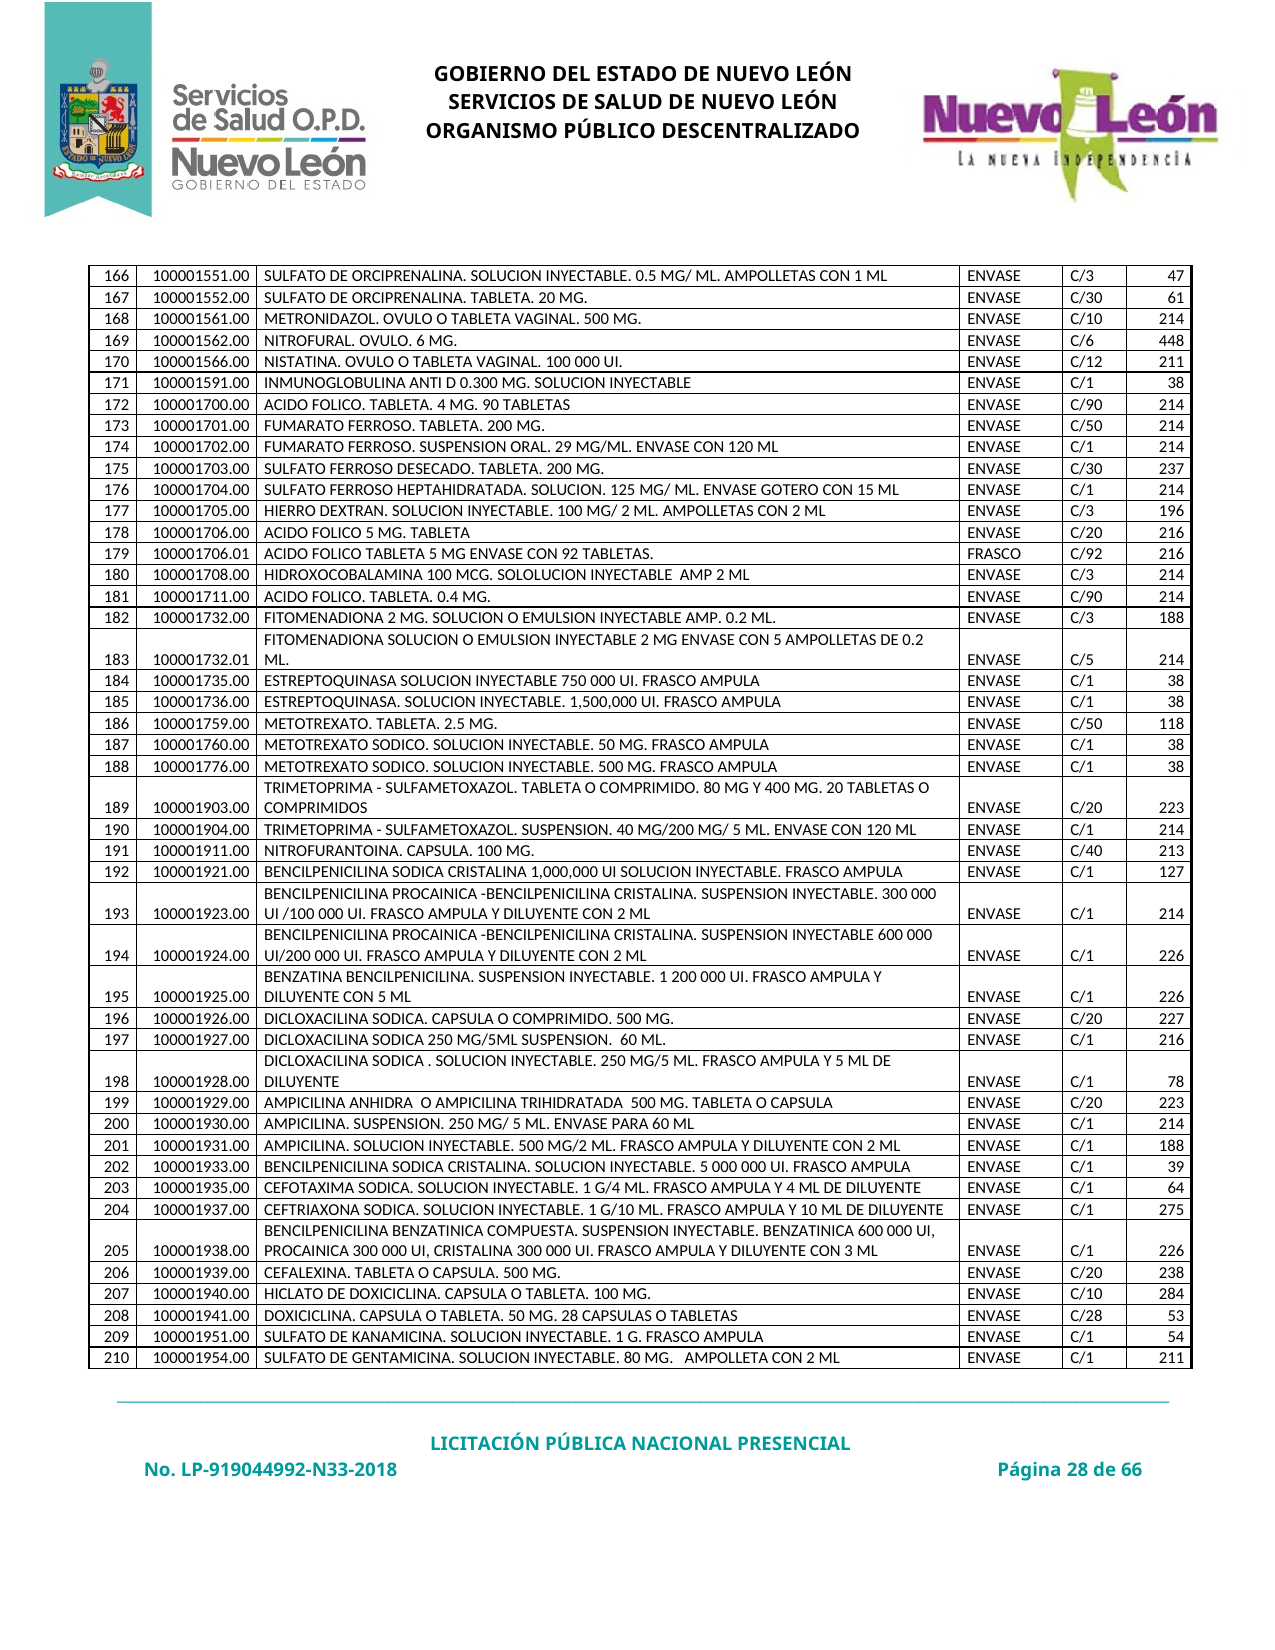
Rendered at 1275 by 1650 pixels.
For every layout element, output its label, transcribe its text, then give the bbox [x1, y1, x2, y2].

table_cell 100001924.00 [137, 925, 256, 965]
table_cell ENVASE [960, 966, 1062, 1007]
table_cell 100001940.00 [137, 1284, 256, 1304]
table_cell METOTREXATO SODICO. SOLUCION INYECTABLE. 50 MG. FRASCO AMPULA [257, 735, 959, 755]
table_cell 100001904.00 [137, 819, 256, 839]
table_cell C/20 [1063, 1262, 1126, 1282]
table_cell 100001954.00 [137, 1348, 256, 1368]
table_cell ENVASE [960, 522, 1062, 542]
table_cell ENVASE [960, 670, 1062, 691]
table_cell 196 [90, 1008, 136, 1028]
table_cell 216 [1127, 543, 1190, 564]
table_cell ENVASE [960, 1262, 1062, 1282]
table_cell 201 [90, 1135, 136, 1155]
table_cell 166 [90, 266, 136, 286]
table_cell 216 [1127, 522, 1190, 542]
table_cell ENVASE [960, 1029, 1062, 1049]
table_cell 100001735.00 [137, 670, 256, 691]
table_cell ENVASE [960, 777, 1062, 818]
table_cell 214 [1127, 883, 1190, 923]
table_cell 226 [1127, 1220, 1190, 1261]
table_cell C/20 [1063, 1008, 1126, 1028]
table_cell 205 [90, 1220, 136, 1261]
table_cell ENVASE [960, 437, 1062, 457]
table_cell 39 [1127, 1156, 1190, 1177]
table_cell C/1 [1063, 883, 1126, 923]
table_cell ENVASE [960, 713, 1062, 733]
table_cell CEFTRIAXONA SODICA. SOLUCION INYECTABLE. 1 G/10 ML. FRASCO AMPULA Y 10 ML DE DILUYENTE [257, 1199, 959, 1219]
table_cell 100001704.00 [137, 479, 256, 499]
table_cell C/10 [1063, 1284, 1126, 1304]
table_cell ENVASE [960, 415, 1062, 436]
table_cell 193 [90, 883, 136, 923]
table_cell 184 [90, 670, 136, 691]
table_cell C/1 [1063, 373, 1126, 393]
table_cell C/1 [1063, 925, 1126, 965]
table_cell 100001736.00 [137, 692, 256, 712]
table_cell 100001921.00 [137, 862, 256, 882]
table_cell 188 [1127, 1135, 1190, 1155]
table_cell 448 [1127, 330, 1190, 350]
table_cell C/1 [1063, 1348, 1126, 1368]
table_cell C/3 [1063, 266, 1126, 286]
table_cell 100001933.00 [137, 1156, 256, 1177]
table_cell ENVASE [960, 1092, 1062, 1113]
table_cell FUMARATO FERROSO. TABLETA. 200 MG. [257, 415, 959, 436]
table_cell 100001551.00 [137, 266, 256, 286]
table_cell 47 [1127, 266, 1190, 286]
table_cell C/30 [1063, 458, 1126, 478]
table_cell C/1 [1063, 692, 1126, 712]
table_cell ESTREPTOQUINASA SOLUCION INYECTABLE 750 000 UI. FRASCO AMPULA [257, 670, 959, 691]
table_cell ENVASE [960, 862, 1062, 882]
table_cell BENCILPENICILINA SODICA CRISTALINA. SOLUCION INYECTABLE. 5 000 000 UI. FRASCO AMPULA [257, 1156, 959, 1177]
table_cell 100001939.00 [137, 1262, 256, 1282]
table_cell 100001941.00 [137, 1305, 256, 1325]
table_cell 100001928.00 [137, 1051, 256, 1091]
table_cell 206 [90, 1262, 136, 1282]
table_cell C/10 [1063, 309, 1126, 329]
table_cell 78 [1127, 1051, 1190, 1091]
table_cell 187 [90, 735, 136, 755]
table_cell ENVASE [960, 309, 1062, 329]
table_cell 214 [1127, 479, 1190, 499]
table_cell 214 [1127, 565, 1190, 585]
table_cell C/3 [1063, 501, 1126, 521]
table_cell ACIDO FOLICO TABLETA 5 MG ENVASE CON 92 TABLETAS. [257, 543, 959, 564]
table_cell SULFATO FERROSO DESECADO. TABLETA. 200 MG. [257, 458, 959, 478]
table_cell 192 [90, 862, 136, 882]
table_cell ENVASE [960, 1284, 1062, 1304]
table_cell 118 [1127, 713, 1190, 733]
table_cell 275 [1127, 1199, 1190, 1219]
table_cell 213 [1127, 840, 1190, 861]
table_cell C/50 [1063, 713, 1126, 733]
table_cell 168 [90, 309, 136, 329]
table_cell 211 [1127, 1348, 1190, 1368]
table_cell 167 [90, 287, 136, 307]
table_cell ENVASE [960, 586, 1062, 606]
table_cell C/5 [1063, 629, 1126, 669]
table_cell NITROFURANTOINA. CAPSULA. 100 MG. [257, 840, 959, 861]
table_cell METOTREXATO. TABLETA. 2.5 MG. [257, 713, 959, 733]
table_cell 100001705.00 [137, 501, 256, 521]
table_cell METOTREXATO SODICO. SOLUCION INYECTABLE. 500 MG. FRASCO AMPULA [257, 756, 959, 776]
table_cell 100001951.00 [137, 1326, 256, 1346]
table_cell SULFATO DE ORCIPRENALINA. TABLETA. 20 MG. [257, 287, 959, 307]
table_cell 100001929.00 [137, 1092, 256, 1113]
table_cell 181 [90, 586, 136, 606]
table_cell 171 [90, 373, 136, 393]
table_cell DICLOXACILINA SODICA. CAPSULA O COMPRIMIDO. 500 MG. [257, 1008, 959, 1028]
table_cell 38 [1127, 670, 1190, 691]
table_cell 100001711.00 [137, 586, 256, 606]
table_cell C/1 [1063, 1114, 1126, 1134]
table_cell ENVASE [960, 565, 1062, 585]
table_cell SULFATO FERROSO HEPTAHIDRATADA. SOLUCION. 125 MG/ ML. ENVASE GOTERO CON 15 ML [257, 479, 959, 499]
table_cell C/20 [1063, 777, 1126, 818]
table_cell ENVASE [960, 1199, 1062, 1219]
table_cell 207 [90, 1284, 136, 1304]
table_cell 198 [90, 1051, 136, 1091]
table_cell 183 [90, 629, 136, 669]
table_cell 214 [1127, 1114, 1190, 1134]
table_cell 54 [1127, 1326, 1190, 1346]
table_cell ENVASE [960, 608, 1062, 628]
table_cell ENVASE [960, 458, 1062, 478]
table_cell 188 [1127, 608, 1190, 628]
table_cell C/1 [1063, 1326, 1126, 1346]
table_cell 100001759.00 [137, 713, 256, 733]
table_cell 100001732.01 [137, 629, 256, 669]
table_cell 223 [1127, 777, 1190, 818]
table_cell 175 [90, 458, 136, 478]
picture [15, 2, 1249, 229]
table_cell C/1 [1063, 819, 1126, 839]
table_cell 189 [90, 777, 136, 818]
table_cell 177 [90, 501, 136, 521]
table_cell 195 [90, 966, 136, 1007]
table_cell 100001732.00 [137, 608, 256, 628]
table_cell 190 [90, 819, 136, 839]
table_cell C/20 [1063, 1092, 1126, 1113]
table_cell 38 [1127, 756, 1190, 776]
table_cell HIERRO DEXTRAN. SOLUCION INYECTABLE. 100 MG/ 2 ML. AMPOLLETAS CON 2 ML [257, 501, 959, 521]
table_cell C/90 [1063, 586, 1126, 606]
table_cell C/20 [1063, 522, 1126, 542]
table_cell C/1 [1063, 1051, 1126, 1091]
table_cell 38 [1127, 735, 1190, 755]
table_cell METRONIDAZOL. OVULO O TABLETA VAGINAL. 500 MG. [257, 309, 959, 329]
table_cell 100001931.00 [137, 1135, 256, 1155]
table_cell 214 [1127, 394, 1190, 414]
table_cell AMPICILINA. SUSPENSION. 250 MG/ 5 ML. ENVASE PARA 60 ML [257, 1114, 959, 1134]
table_cell DICLOXACILINA SODICA 250 MG/5ML SUSPENSION. 60 ML. [257, 1029, 959, 1049]
table_cell C/1 [1063, 735, 1126, 755]
table_cell 100001911.00 [137, 840, 256, 861]
table_cell 38 [1127, 692, 1190, 712]
table_cell TRIMETOPRIMA - SULFAMETOXAZOL. SUSPENSION. 40 MG/200 MG/ 5 ML. ENVASE CON 120 ML [257, 819, 959, 839]
table_cell NITROFURAL. OVULO. 6 MG. [257, 330, 959, 350]
table_cell ENVASE [960, 735, 1062, 755]
table_cell 100001927.00 [137, 1029, 256, 1049]
table_cell C/1 [1063, 1135, 1126, 1155]
table_cell ENVASE [960, 1305, 1062, 1325]
table_cell ENVASE [960, 692, 1062, 712]
table_cell C/1 [1063, 479, 1126, 499]
table_cell CEFOTAXIMA SODICA. SOLUCION INYECTABLE. 1 G/4 ML. FRASCO AMPULA Y 4 ML DE DILUYENTE [257, 1178, 959, 1198]
table_cell C/1 [1063, 670, 1126, 691]
table_cell 100001562.00 [137, 330, 256, 350]
table_cell 214 [1127, 437, 1190, 457]
table_cell 53 [1127, 1305, 1190, 1325]
table_cell ENVASE [960, 883, 1062, 923]
table_cell C/92 [1063, 543, 1126, 564]
table_cell C/40 [1063, 840, 1126, 861]
table_cell 169 [90, 330, 136, 350]
table_cell 100001903.00 [137, 777, 256, 818]
table_cell ENVASE [960, 1326, 1062, 1346]
table_cell C/6 [1063, 330, 1126, 350]
table_cell 100001552.00 [137, 287, 256, 307]
table_cell DICLOXACILINA SODICA . SOLUCION INYECTABLE. 250 MG/5 ML. FRASCO AMPULA Y 5 ML DE DILUYENTE [257, 1051, 959, 1091]
table_cell C/3 [1063, 608, 1126, 628]
table_cell 237 [1127, 458, 1190, 478]
table_cell 180 [90, 565, 136, 585]
table_cell BENZATINA BENCILPENICILINA. SUSPENSION INYECTABLE. 1 200 000 UI. FRASCO AMPULA Y DILUYENTE CON 5 ML [257, 966, 959, 1007]
table_cell 226 [1127, 966, 1190, 1007]
table_cell 203 [90, 1178, 136, 1198]
table_cell 178 [90, 522, 136, 542]
table_cell C/1 [1063, 1156, 1126, 1177]
table_cell ENVASE [960, 1135, 1062, 1155]
table_cell 200 [90, 1114, 136, 1134]
table_cell 209 [90, 1326, 136, 1346]
table_cell ENVASE [960, 287, 1062, 307]
table_cell 100001776.00 [137, 756, 256, 776]
table_cell BENCILPENICILINA SODICA CRISTALINA 1,000,000 UI SOLUCION INYECTABLE. FRASCO AMPULA [257, 862, 959, 882]
table_cell 100001938.00 [137, 1220, 256, 1261]
table_cell 186 [90, 713, 136, 733]
table_cell 196 [1127, 501, 1190, 521]
table_cell ENVASE [960, 756, 1062, 776]
table_cell ENVASE [960, 1114, 1062, 1134]
table_cell FITOMENADIONA SOLUCION O EMULSION INYECTABLE 2 MG ENVASE CON 5 AMPOLLETAS DE 0.2 ML. [257, 629, 959, 669]
table_cell SULFATO DE ORCIPRENALINA. SOLUCION INYECTABLE. 0.5 MG/ ML. AMPOLLETAS CON 1 ML [257, 266, 959, 286]
table_cell ENVASE [960, 501, 1062, 521]
table_cell C/1 [1063, 862, 1126, 882]
table_cell FRASCO [960, 543, 1062, 564]
table_cell 179 [90, 543, 136, 564]
table_cell ENVASE [960, 1051, 1062, 1091]
table_cell 100001706.00 [137, 522, 256, 542]
table_cell C/1 [1063, 437, 1126, 457]
table_cell 188 [90, 756, 136, 776]
table_cell BENCILPENICILINA BENZATINICA COMPUESTA. SUSPENSION INYECTABLE. BENZATINICA 600 000 UI, PROCAINICA 300 000 UI, CRISTALINA 300 000 UI. FRASCO AMPULA Y DILUYENTE CON 3 ML [257, 1220, 959, 1261]
table_cell ENVASE [960, 840, 1062, 861]
table_cell 170 [90, 351, 136, 371]
table_cell ENVASE [960, 479, 1062, 499]
table_cell HICLATO DE DOXICICLINA. CAPSULA O TABLETA. 100 MG. [257, 1284, 959, 1304]
table_cell 172 [90, 394, 136, 414]
table_cell FUMARATO FERROSO. SUSPENSION ORAL. 29 MG/ML. ENVASE CON 120 ML [257, 437, 959, 457]
table_cell C/50 [1063, 415, 1126, 436]
table_cell 100001700.00 [137, 394, 256, 414]
table_cell 173 [90, 415, 136, 436]
table_cell 202 [90, 1156, 136, 1177]
table_cell 194 [90, 925, 136, 965]
table_cell ESTREPTOQUINASA. SOLUCION INYECTABLE. 1,500,000 UI. FRASCO AMPULA [257, 692, 959, 712]
table_cell DOXICICLINA. CAPSULA O TABLETA. 50 MG. 28 CAPSULAS O TABLETAS [257, 1305, 959, 1325]
table_cell 185 [90, 692, 136, 712]
table_cell 100001708.00 [137, 565, 256, 585]
table_cell 211 [1127, 351, 1190, 371]
table_cell 238 [1127, 1262, 1190, 1282]
table_cell 223 [1127, 1092, 1190, 1113]
table_cell 100001926.00 [137, 1008, 256, 1028]
table_cell 226 [1127, 925, 1190, 965]
table_cell ACIDO FOLICO. TABLETA. 0.4 MG. [257, 586, 959, 606]
table_cell AMPICILINA ANHIDRA O AMPICILINA TRIHIDRATADA 500 MG. TABLETA O CAPSULA [257, 1092, 959, 1113]
table_cell C/1 [1063, 966, 1126, 1007]
table_cell SULFATO DE KANAMICINA. SOLUCION INYECTABLE. 1 G. FRASCO AMPULA [257, 1326, 959, 1346]
table_cell 210 [90, 1348, 136, 1368]
table_cell 127 [1127, 862, 1190, 882]
table_cell ENVASE [960, 1008, 1062, 1028]
table_cell 100001591.00 [137, 373, 256, 393]
table_cell 191 [90, 840, 136, 861]
table_cell ACIDO FOLICO. TABLETA. 4 MG. 90 TABLETAS [257, 394, 959, 414]
table_cell 100001923.00 [137, 883, 256, 923]
table_cell 199 [90, 1092, 136, 1113]
table_cell ENVASE [960, 266, 1062, 286]
table_cell 216 [1127, 1029, 1190, 1049]
table_cell ENVASE [960, 1348, 1062, 1368]
table_cell 100001935.00 [137, 1178, 256, 1198]
table_cell 214 [1127, 309, 1190, 329]
table_cell 38 [1127, 373, 1190, 393]
table_cell ENVASE [960, 373, 1062, 393]
table_cell 227 [1127, 1008, 1190, 1028]
table_cell 174 [90, 437, 136, 457]
table_cell 100001702.00 [137, 437, 256, 457]
table_cell ENVASE [960, 394, 1062, 414]
table_cell 214 [1127, 415, 1190, 436]
table_cell C/1 [1063, 756, 1126, 776]
table_cell 64 [1127, 1178, 1190, 1198]
table_cell ENVASE [960, 1220, 1062, 1261]
table_cell 100001930.00 [137, 1114, 256, 1134]
table_cell ENVASE [960, 351, 1062, 371]
table_cell ENVASE [960, 1156, 1062, 1177]
table_cell SULFATO DE GENTAMICINA. SOLUCION INYECTABLE. 80 MG. AMPOLLETA CON 2 ML [257, 1348, 959, 1368]
table_cell 100001925.00 [137, 966, 256, 1007]
table_cell C/1 [1063, 1029, 1126, 1049]
table_cell 204 [90, 1199, 136, 1219]
table_cell 214 [1127, 819, 1190, 839]
table_cell 214 [1127, 586, 1190, 606]
table_cell ENVASE [960, 1178, 1062, 1198]
table_cell 100001703.00 [137, 458, 256, 478]
table_cell BENCILPENICILINA PROCAINICA -BENCILPENICILINA CRISTALINA. SUSPENSION INYECTABLE 600 000 UI/200 000 UI. FRASCO AMPULA Y DILUYENTE CON 2 ML [257, 925, 959, 965]
table_cell C/28 [1063, 1305, 1126, 1325]
table_cell C/1 [1063, 1199, 1126, 1219]
table_cell C/90 [1063, 394, 1126, 414]
table_cell C/30 [1063, 287, 1126, 307]
table_cell ENVASE [960, 925, 1062, 965]
table_cell ENVASE [960, 819, 1062, 839]
table_cell 100001937.00 [137, 1199, 256, 1219]
table_cell INMUNOGLOBULINA ANTI D 0.300 MG. SOLUCION INYECTABLE [257, 373, 959, 393]
table_cell ENVASE [960, 629, 1062, 669]
table_cell ACIDO FOLICO 5 MG. TABLETA [257, 522, 959, 542]
table_cell 100001760.00 [137, 735, 256, 755]
table_cell 100001561.00 [137, 309, 256, 329]
table_cell 214 [1127, 629, 1190, 669]
table_cell BENCILPENICILINA PROCAINICA -BENCILPENICILINA CRISTALINA. SUSPENSION INYECTABLE. 300 000 UI /100 000 UI. FRASCO AMPULA Y DILUYENTE CON 2 ML [257, 883, 959, 923]
table_cell 176 [90, 479, 136, 499]
table_cell C/1 [1063, 1178, 1126, 1198]
table_cell TRIMETOPRIMA - SULFAMETOXAZOL. TABLETA O COMPRIMIDO. 80 MG Y 400 MG. 20 TABLETAS O COMPRIMIDOS [257, 777, 959, 818]
table_cell C/1 [1063, 1220, 1126, 1261]
table_cell FITOMENADIONA 2 MG. SOLUCION O EMULSION INYECTABLE AMP. 0.2 ML. [257, 608, 959, 628]
table_cell AMPICILINA. SOLUCION INYECTABLE. 500 MG/2 ML. FRASCO AMPULA Y DILUYENTE CON 2 ML [257, 1135, 959, 1155]
table_cell 208 [90, 1305, 136, 1325]
table_cell 100001566.00 [137, 351, 256, 371]
table_cell 100001701.00 [137, 415, 256, 436]
table_cell 182 [90, 608, 136, 628]
table_cell ENVASE [960, 330, 1062, 350]
table_cell C/12 [1063, 351, 1126, 371]
table_cell 61 [1127, 287, 1190, 307]
table_cell CEFALEXINA. TABLETA O CAPSULA. 500 MG. [257, 1262, 959, 1282]
table_cell 197 [90, 1029, 136, 1049]
table_cell HIDROXOCOBALAMINA 100 MCG. SOLOLUCION INYECTABLE AMP 2 ML [257, 565, 959, 585]
table_cell NISTATINA. OVULO O TABLETA VAGINAL. 100 000 UI. [257, 351, 959, 371]
table_cell 100001706.01 [137, 543, 256, 564]
table_cell 284 [1127, 1284, 1190, 1304]
table_cell C/3 [1063, 565, 1126, 585]
